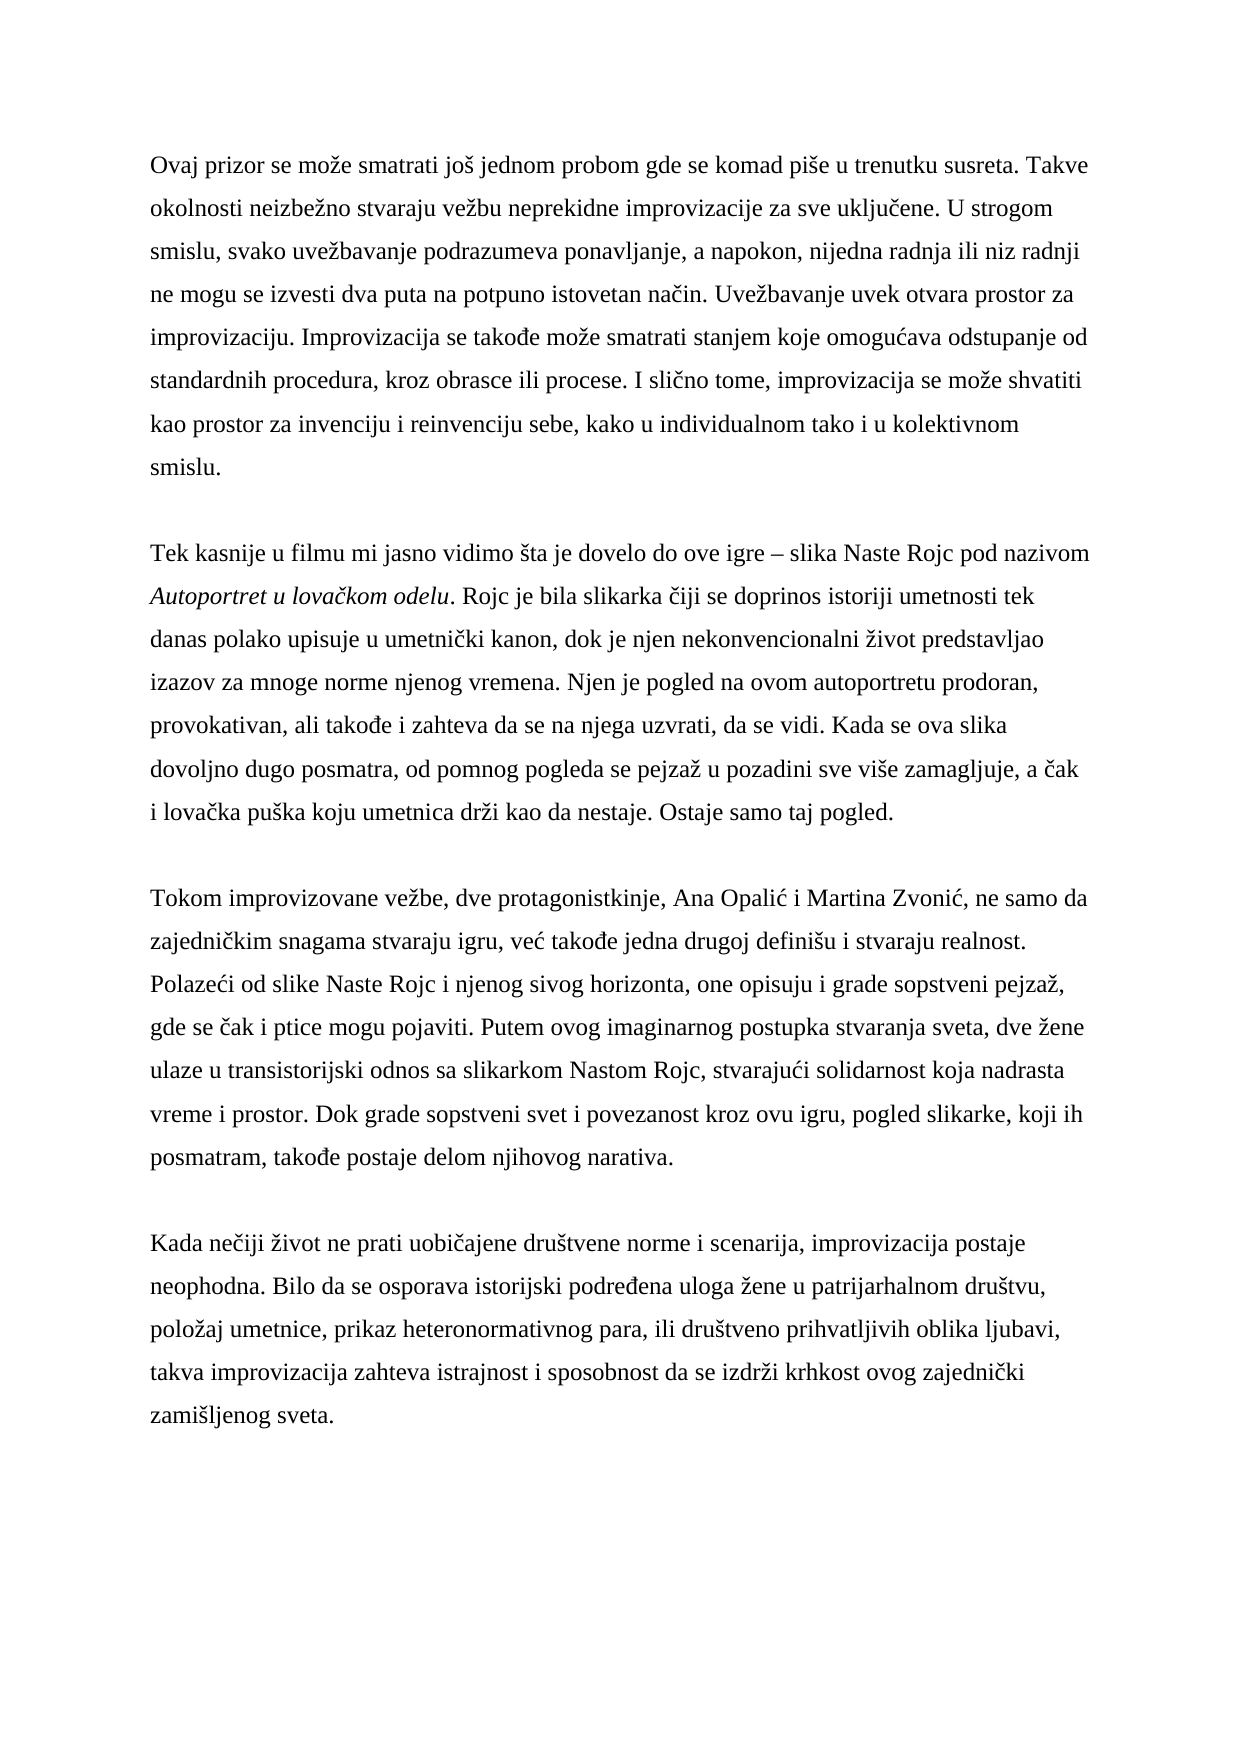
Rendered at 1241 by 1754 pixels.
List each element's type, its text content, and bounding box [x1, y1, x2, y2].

text Tek kasnije u filmu mi jasno vidimo šta je dovelo do ove igre – slika Naste Rojc pod nazivom Autoportret u lovačkom odelu. Rojc je bila slikarka čiji se doprinos istoriji umetnosti tek danas polako upisuje u umetnički kanon, dok je njen nekonvencionalni život predstavljao izazov za mnoge norme njenog vremena. Njen je pogled na ovom autoportretu prodoran, provokativan, ali takođe i zahteva da se na njega uzvrati, da se vidi. Kada se ova slika dovoljno dugo posmatra, od pomnog pogleda se pejzaž u pozadini sve više zamagljuje, a čak i lovačka puška koju umetnica drži kao da nestaje. Ostaje samo taj pogled. [150, 538, 1090, 826]
text Kada nečiji život ne prati uobičajene društvene norme i scenarija, improvizacija postaje neophodna. Bilo da se osporava istorijski podređena uloga žene u patrijarhalnom društvu, položaj umetnice, prikaz heteronormativnog para, ili društveno prihvatljivih oblika ljubavi, takva improvizacija zahteva istrajnost i sposobnost da se izdrži krhkost ovog zajednički zamišljenog sveta. [150, 1228, 1090, 1429]
text Tokom improvizovane vežbe, dve protagonistkinje, Ana Opalić i Martina Zvonić, ne samo da zajedničkim snagama stvaraju igru, već takođe jedna drugoj definišu i stvaraju realnost. Polazeći od slike Naste Rojc i njenog sivog horizonta, one opisuju i grade sopstveni pejzaž, gde se čak i ptice mogu pojaviti. Putem ovog imaginarnog postupka stvaranja sveta, dve žene ulaze u transistorijski odnos sa slikarkom Nastom Rojc, stvarajući solidarnost koja nadrasta vreme i prostor. Dok grade sopstveni svet i povezanost kroz ovu igru, pogled slikarke, koji ih posmatram, takođe postaje delom njihovog narativa. [150, 883, 1090, 1171]
text Ovaj prizor se može smatrati još jednom probom gde se komad piše u trenutku susreta. Takve okolnosti neizbežno stvaraju vežbu neprekidne improvizacije za sve uključene. U strogom smislu, svako uvežbavanje podrazumeva ponavljanje, a napokon, nijedna radnja ili niz radnji ne mogu se izvesti dva puta na potpuno istovetan način. Uvežbavanje uvek otvara prostor za improvizaciju. Improvizacija se takođe može smatrati stanjem koje omogućava odstupanje od standardnih procedura, kroz obrasce ili procese. I slično tome, improvizacija se može shvatiti kao prostor za invenciju i reinvenciju sebe, kako u individualnom tako i u kolektivnom smislu. [150, 150, 1090, 481]
